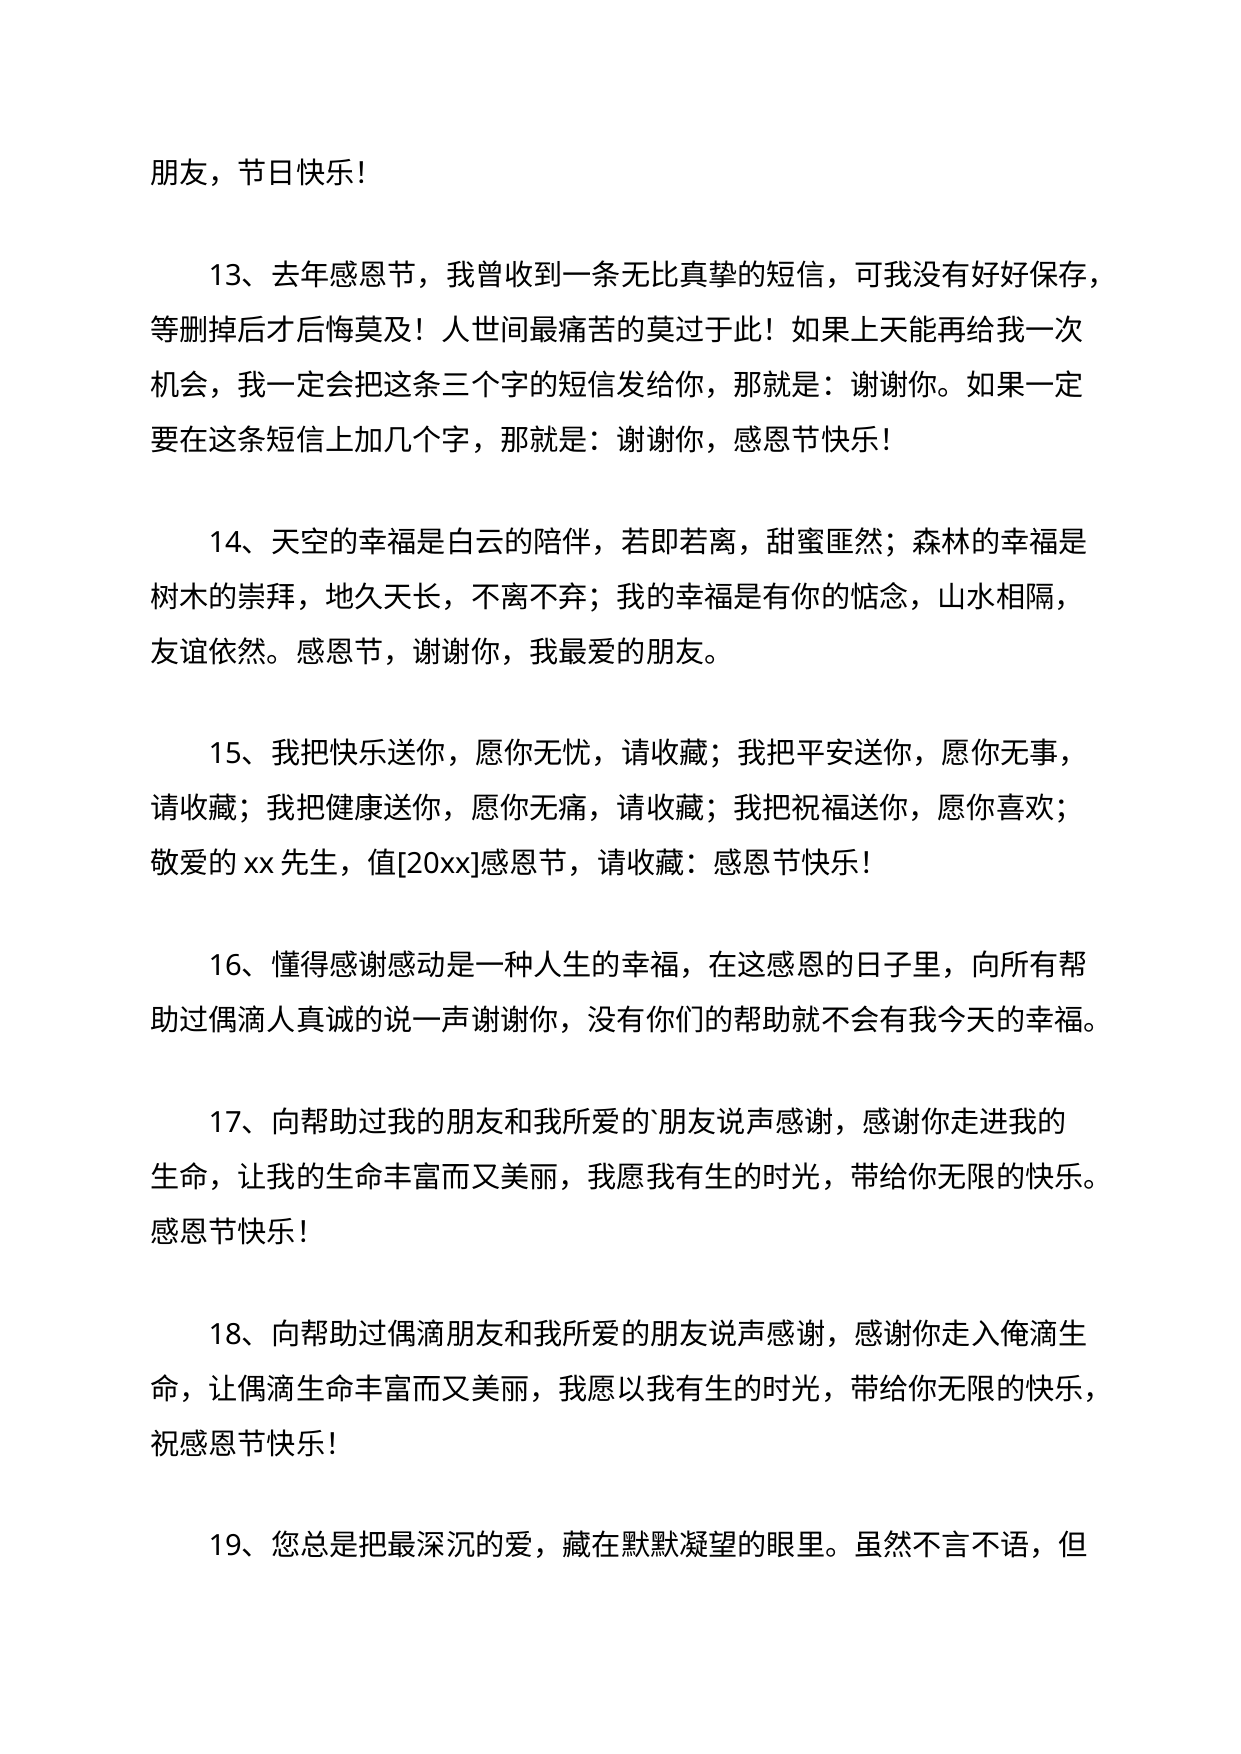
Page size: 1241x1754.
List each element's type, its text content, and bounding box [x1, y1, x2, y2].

text 16、懂得感谢感动是一种人生的幸福，在这感恩的日子里，向所有帮助过偶滴人真诚的说一声谢谢你，没有你们的帮助就不会有我今天的幸福。 [150, 942, 1090, 1039]
text 14、天空的幸福是白云的陪伴，若即若离，甜蜜匪然；森林的幸福是树木的崇拜，地久天长，不离不弃；我的幸福是有你的惦念，山水相隔，友谊依然。感恩节，谢谢你，我最爱的朋友。 [150, 518, 1090, 671]
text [150, 1522, 1090, 1564]
text 13、去年感恩节，我曾收到一条无比真挚的短信，可我没有好好保存，等删掉后才后悔莫及！人世间最痛苦的莫过于此！如果上天能再给我一次机会，我一定会把这条三个字的短信发给你，那就是：谢谢你。如果一定要在这条短信上加几个字，那就是：谢谢你，感恩节快乐！ [150, 252, 1090, 459]
text 17、向帮助过我的朋友和我所爱的`朋友说声感谢，感谢你走进我的生命，让我的生命丰富而又美丽，我愿我有生的时光，带给你无限的快乐。感恩节快乐！ [150, 1099, 1090, 1251]
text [150, 150, 1090, 192]
text 15、我把快乐送你，愿你无忧，请收藏；我把平安送你，愿你无事，请收藏；我把健康送你，愿你无痛，请收藏；我把祝福送你，愿你喜欢；敬爱的xx先生，值[20xx]感恩节，请收藏：感恩节快乐！ [150, 730, 1090, 882]
text 18、向帮助过偶滴朋友和我所爱的朋友说声感谢，感谢你走入俺滴生命，让偶滴生命丰富而又美丽，我愿以我有生的时光，带给你无限的快乐，祝感恩节快乐！ [150, 1310, 1090, 1462]
